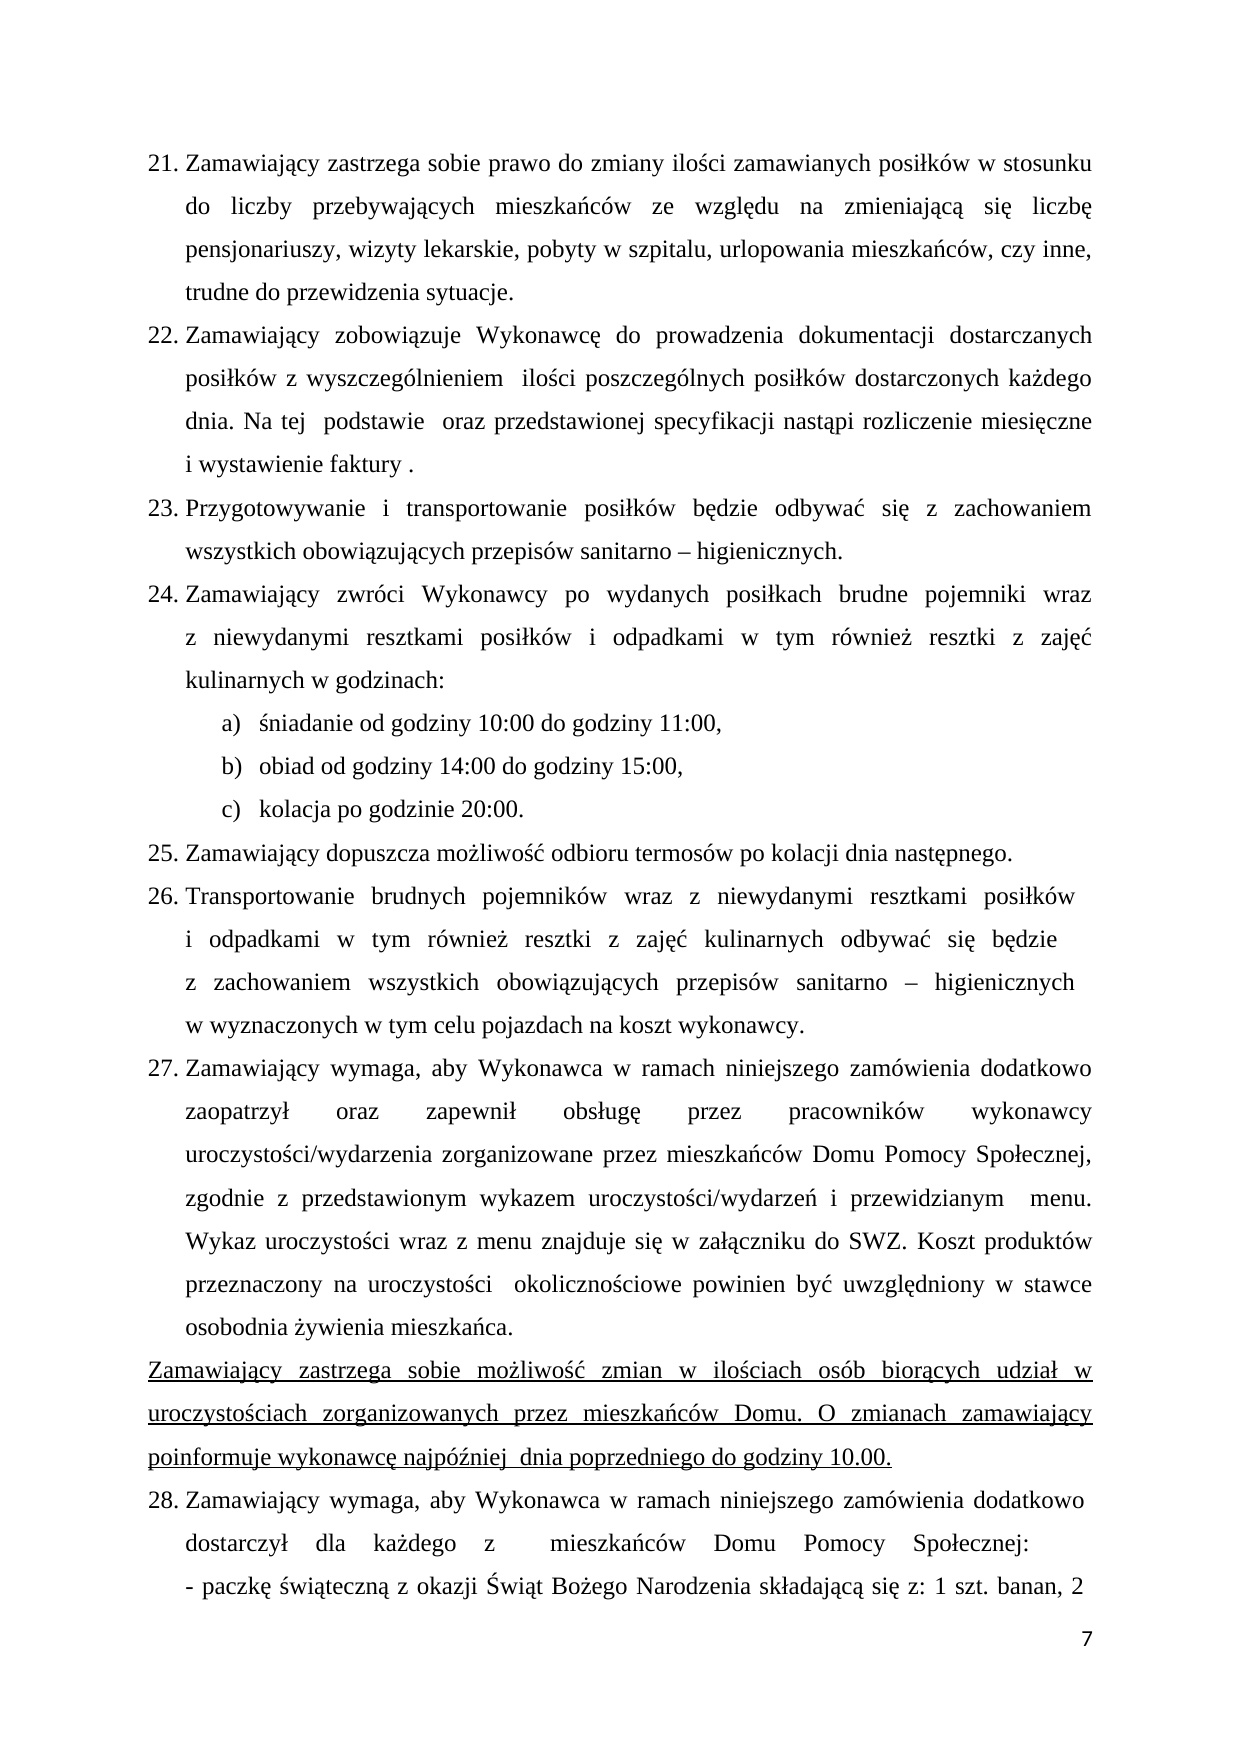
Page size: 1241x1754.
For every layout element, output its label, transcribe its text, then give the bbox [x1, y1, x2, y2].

text Zamawiający zastrzega sobie możliwość zmian w ilościach osób biorących udział w uroczystościach zorganizowanych przez mieszkańców Domu. O zmianach zamawiający poinformuje wykonawcę najpóźniej dnia poprzedniego do godziny 10.00. [148, 1382, 1093, 1423]
list Zamawiający zastrzega sobie prawo do zmiany ilości zamawianych posiłków w stosunku do liczby przebywających mieszkańców ze względu na zmieniającą się liczbę pensjonariuszy, wizyty lekarskie, pobyty w szpitalu, urlopowania mieszkańców, czy inne, trudne do przewidzenia sytuacje. [148, 148, 1093, 306]
text Zamawiający zastrzega sobie możliwość zmian w ilościach osób biorących udział w uroczystościach zorganizowanych przez mieszkańców Domu. O zmianach zamawiający poinformuje wykonawcę najpóźniej dnia poprzedniego do godziny 10.00. [148, 1355, 1093, 1380]
list śniadanie od godziny 10:00 do godziny 11:00, [221, 708, 1093, 737]
list Zamawiający wymaga, aby Wykonawca w ramach niniejszego zamówienia dodatkowo zaopatrzył oraz zapewnił obsługę przez pracowników wykonawcy uroczystości/wydarzenia zorganizowane przez mieszkańców Domu Pomocy Społecznej, zgodnie z przedstawionym wykazem uroczystości/wydarzeń i przewidzianym menu. Wykaz uroczystości wraz z menu znajduje się w załączniku do SWZ. Koszt produktów przeznaczony na uroczystości okolicznościowe powinien być uwzględniony w stawce osobodnia żywienia mieszkańca. [148, 1053, 1093, 1341]
list Zamawiający dopuszcza możliwość odbioru termosów po kolacji dnia następnego. [148, 838, 1093, 866]
list Przygotowywanie i transportowanie posiłków będzie odbywać się z zachowaniem wszystkich obowiązujących przepisów sanitarno – higienicznych. [148, 493, 1093, 564]
list Transportowanie brudnych pojemników wraz z niewydanymi resztkami posiłków i odpadkami w tym również resztki z zajęć kulinarnych odbywać się będzie z zachowaniem wszystkich obowiązujących przepisów sanitarno – higienicznych w wyznaczonych w tym celu pojazdach na koszt wykonawcy. [148, 881, 1093, 1039]
list Zamawiający zwróci Wykonawcy po wydanych posiłkach brudne pojemniki wraz z niewydanymi resztkami posiłków i odpadkami w tym również resztki z zajęć kulinarnych w godzinach: [148, 579, 1093, 694]
text Zamawiający zastrzega sobie możliwość zmian w ilościach osób biorących udział w uroczystościach zorganizowanych przez mieszkańców Domu. O zmianach zamawiający poinformuje wykonawcę najpóźniej dnia poprzedniego do godziny 10.00. [148, 1425, 1093, 1470]
list Zamawiający zobowiązuje Wykonawcę do prowadzenia dokumentacji dostarczanych posiłków z wyszczególnieniem ilości poszczególnych posiłków dostarczonych każdego dnia. Na tej podstawie oraz przedstawionej specyfikacji nastąpi rozliczenie miesięczne i wystawienie faktury . [148, 320, 1093, 478]
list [148, 1485, 1085, 1600]
list obiad od godziny 14:00 do godziny 15:00, [221, 751, 1093, 780]
list kolacja po godzinie 20:00. [221, 794, 1093, 823]
